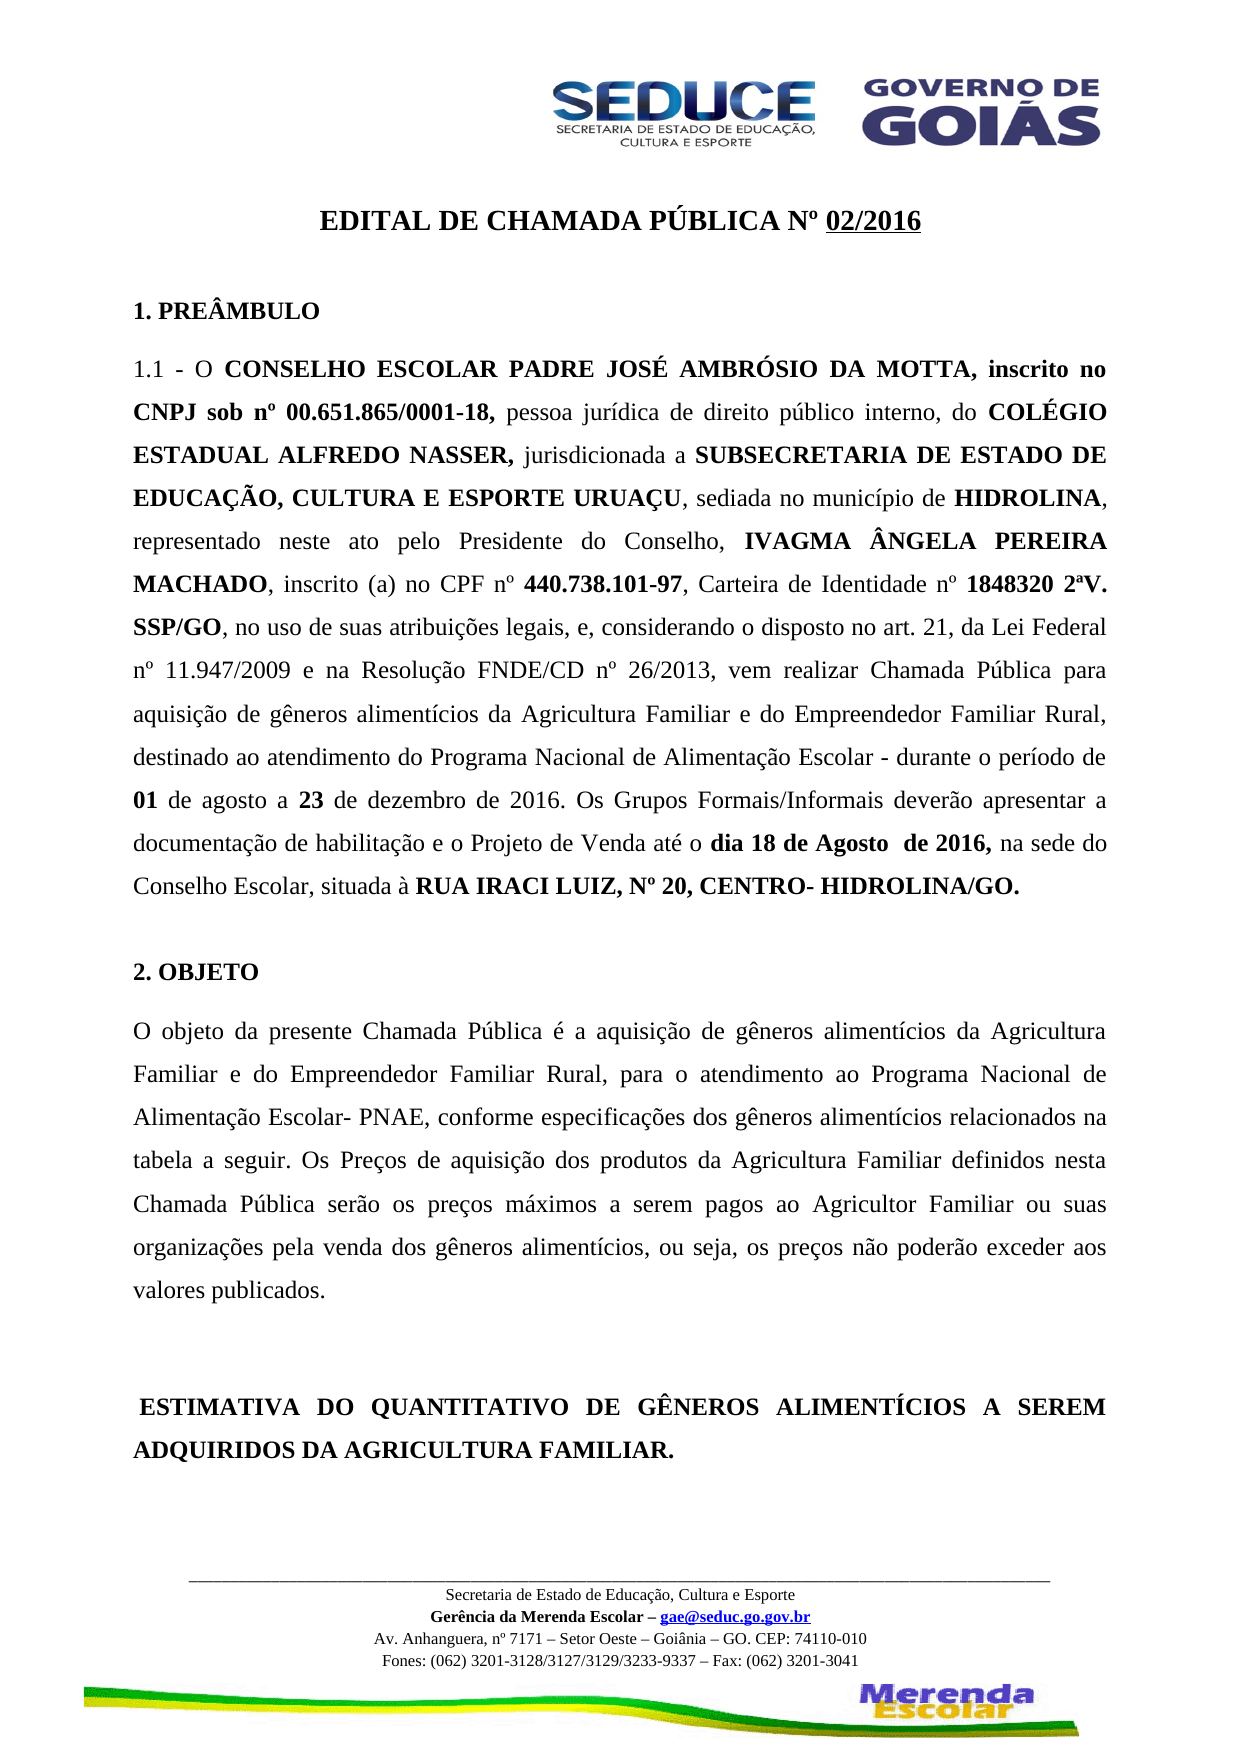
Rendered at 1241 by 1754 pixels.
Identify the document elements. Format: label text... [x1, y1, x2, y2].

text O objeto da presente Chamada Pública é a aquisição de gêneros alimentícios da Agricultura Familiar e do Empreendedor Familiar Rural, para o atendimento ao Programa Nacional de Alimentação Escolar- PNAE, conforme especificações dos gêneros alimentícios relacionados na tabela a seguir. Os Preços de aquisição dos produtos da Agricultura Familiar definidos nesta Chamada Pública serão os preços máximos a serem pagos ao Agricultor Familiar ou suas organizações pela venda dos gêneros alimentícios, ou seja, os preços não poderão exceder aos valores publicados. [133, 1016, 1107, 1304]
text 2. OBJETO [133, 957, 1107, 986]
text EDITAL DE CHAMADA PÚBLICA Nº 02/2016 [133, 203, 1107, 236]
text ESTIMATIVA DO QUANTITATIVO DE GÊNEROS ALIMENTÍCIOS A SEREM ADQUIRIDOS DA AGRICULTURA FAMILIAR. [133, 1392, 1107, 1464]
text 1. PREÂMBULO [133, 296, 1107, 325]
text 1.1 - O CONSELHO ESCOLAR PADRE JOSÉ AMBRÓSIO DA MOTTA, inscrito no CNPJ sob nº 00.651.865/0001-18, pessoa jurídica de direito público interno, do COLÉGIO ESTADUAL ALFREDO NASSER, jurisdicionada a SUBSECRETARIA DE ESTADO DE EDUCAÇÃO, CULTURA E ESPORTE URUAÇU, sediada no município de HIDROLINA, representado neste ato pelo Presidente do Conselho, IVAGMA ÂNGELA PEREIRA MACHADO, inscrito (a) no CPF nº 440.738.101-97, Carteira de Identidade nº 1848320 2ªV. SSP/GO, no uso de suas atribuições legais, e, considerando o disposto no art. 21, da Lei Federal nº 11.947/2009 e na Resolução FNDE/CD nº 26/2013, vem realizar Chamada Pública para aquisição de gêneros alimentícios da Agricultura Familiar e do Empreendedor Familiar Rural, destinado ao atendimento do Programa Nacional de Alimentação Escolar - durante o período de 01 de agosto a 23 de dezembro de 2016. Os Grupos Formais/Informais deverão apresentar a documentação de habilitação e o Projeto de Venda até o dia 18 de Agosto de 2016, na sede do Conselho Escolar, situada à RUA IRACI LUIZ, Nº 20, CENTRO- HIDROLINA/GO. [133, 354, 1107, 900]
picture [552, 73, 1108, 154]
